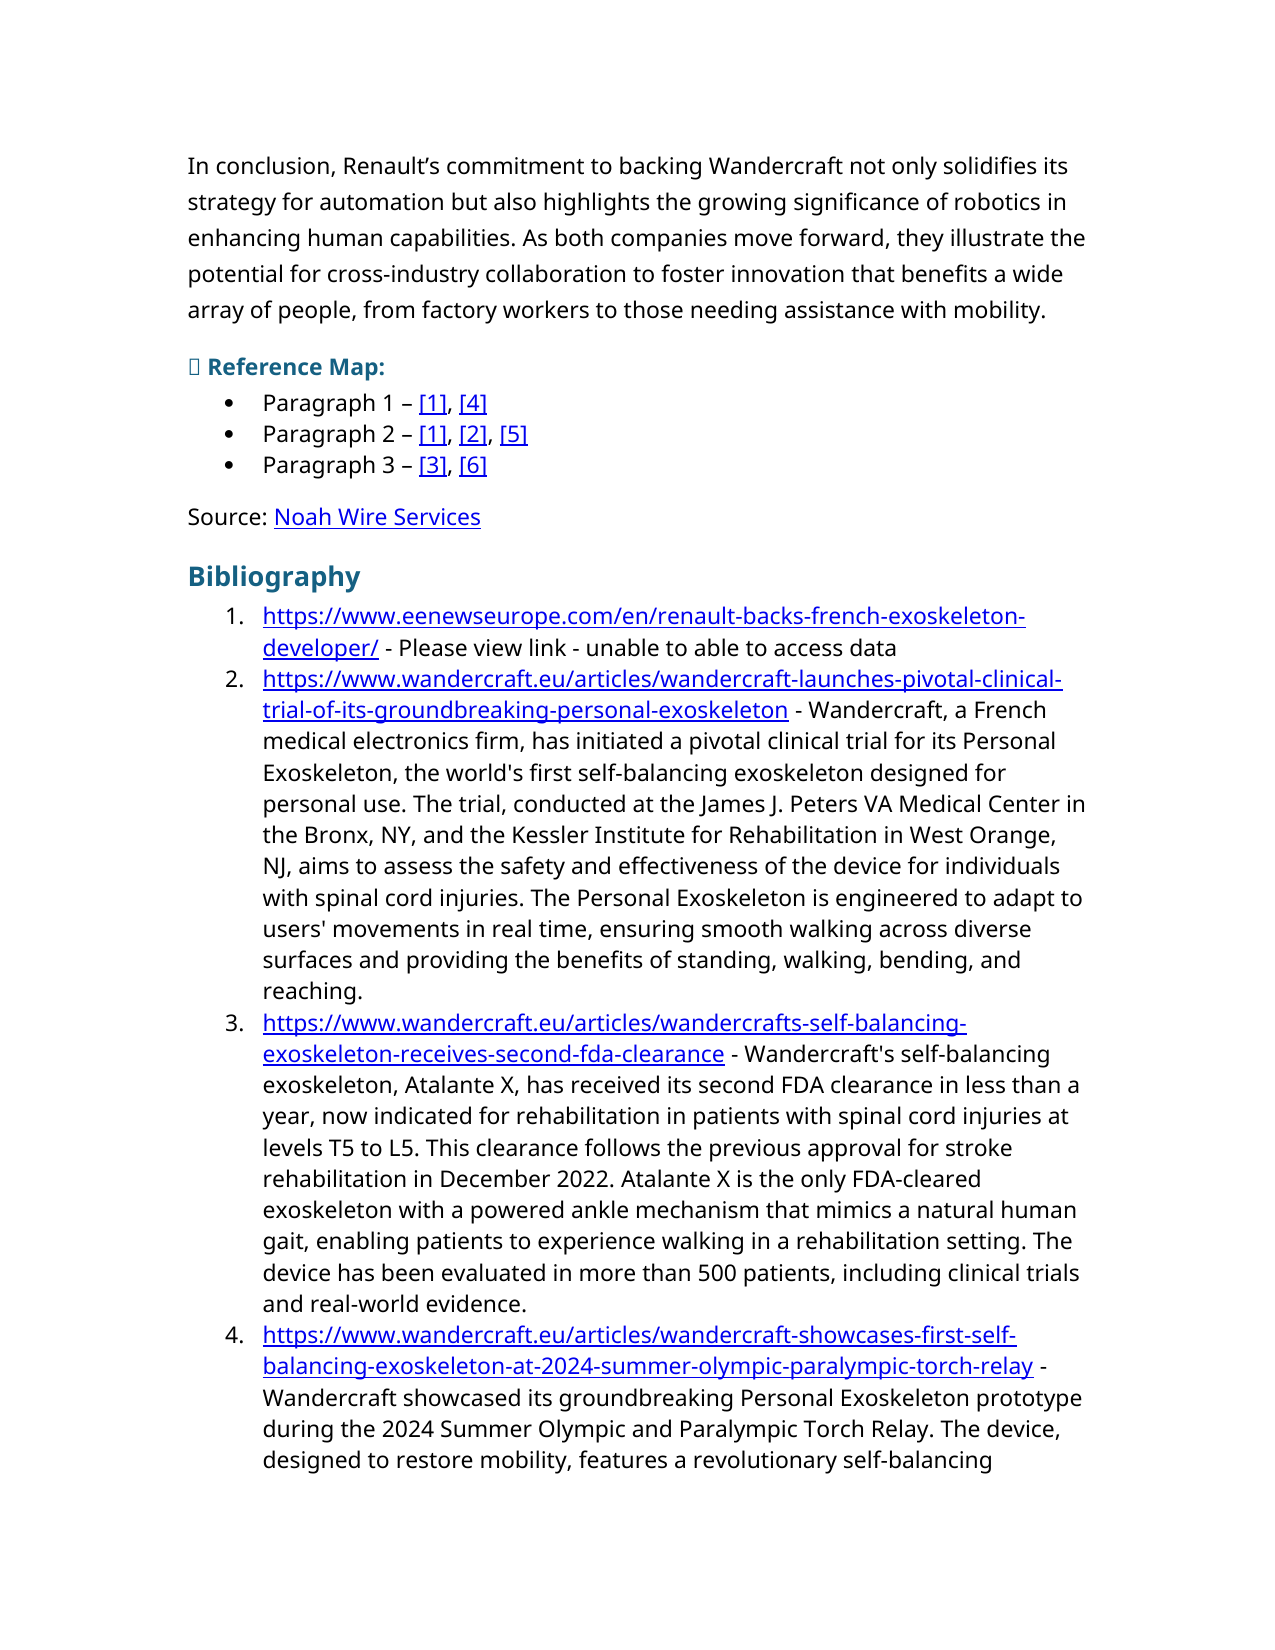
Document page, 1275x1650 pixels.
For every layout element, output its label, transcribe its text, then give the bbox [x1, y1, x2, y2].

subtitle 📌 Reference Map: [187, 351, 1087, 382]
list https://www.wandercraft.eu/articles/wandercraft-launches-pivotal-clinical-trial-of-its-groundbreaking-personal-exoskeleton - Wandercraft, a French medical electronics firm, has initiated a pivotal clinical trial for its Personal Exoskeleton, the world's first self-balancing exoskeleton designed for personal use. The trial, conducted at the James J. Peters VA Medical Center in the Bronx, NY, and the Kessler Institute for Rehabilitation in West Orange, NJ, aims to assess the safety and effectiveness of the device for individuals with spinal cord injuries. The Personal Exoskeleton is engineered to adapt to users' movements in real time, ensuring smooth walking across diverse surfaces and providing the benefits of standing, walking, bending, and reaching. [225, 663, 1087, 1006]
subtitle Bibliography [187, 558, 1087, 595]
list https://www.wandercraft.eu/articles/wandercrafts-self-balancing-exoskeleton-receives-second-fda-clearance - Wandercraft's self-balancing exoskeleton, Atalante X, has received its second FDA clearance in less than a year, now indicated for rehabilitation in patients with spinal cord injuries at levels T5 to L5. This clearance follows the previous approval for stroke rehabilitation in December 2022. Atalante X is the only FDA-cleared exoskeleton with a powered ankle mechanism that mimics a natural human gait, enabling patients to experience walking in a rehabilitation setting. The device has been evaluated in more than 500 patients, including clinical trials and real-world evidence. [225, 1006, 1087, 1319]
text In conclusion, Renault’s commitment to backing Wandercraft not only solidifies its strategy for automation but also highlights the growing significance of robotics in enhancing human capabilities. As both companies move forward, they illustrate the potential for cross-industry collaboration to foster innovation that benefits a wide array of people, from factory workers to those needing assistance with mobility. [187, 150, 1087, 325]
list https://www.eenewseurope.com/en/renault-backs-french-exoskeleton-developer/ - Please view link - unable to able to access data [225, 600, 1087, 663]
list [225, 1319, 1087, 1475]
list Paragraph 3 – [3], [6] [225, 449, 1087, 480]
list Paragraph 1 – [1], [4] [225, 386, 1087, 418]
text Source: Noah Wire Services [187, 501, 1087, 532]
list Paragraph 2 – [1], [2], [5] [225, 418, 1087, 449]
